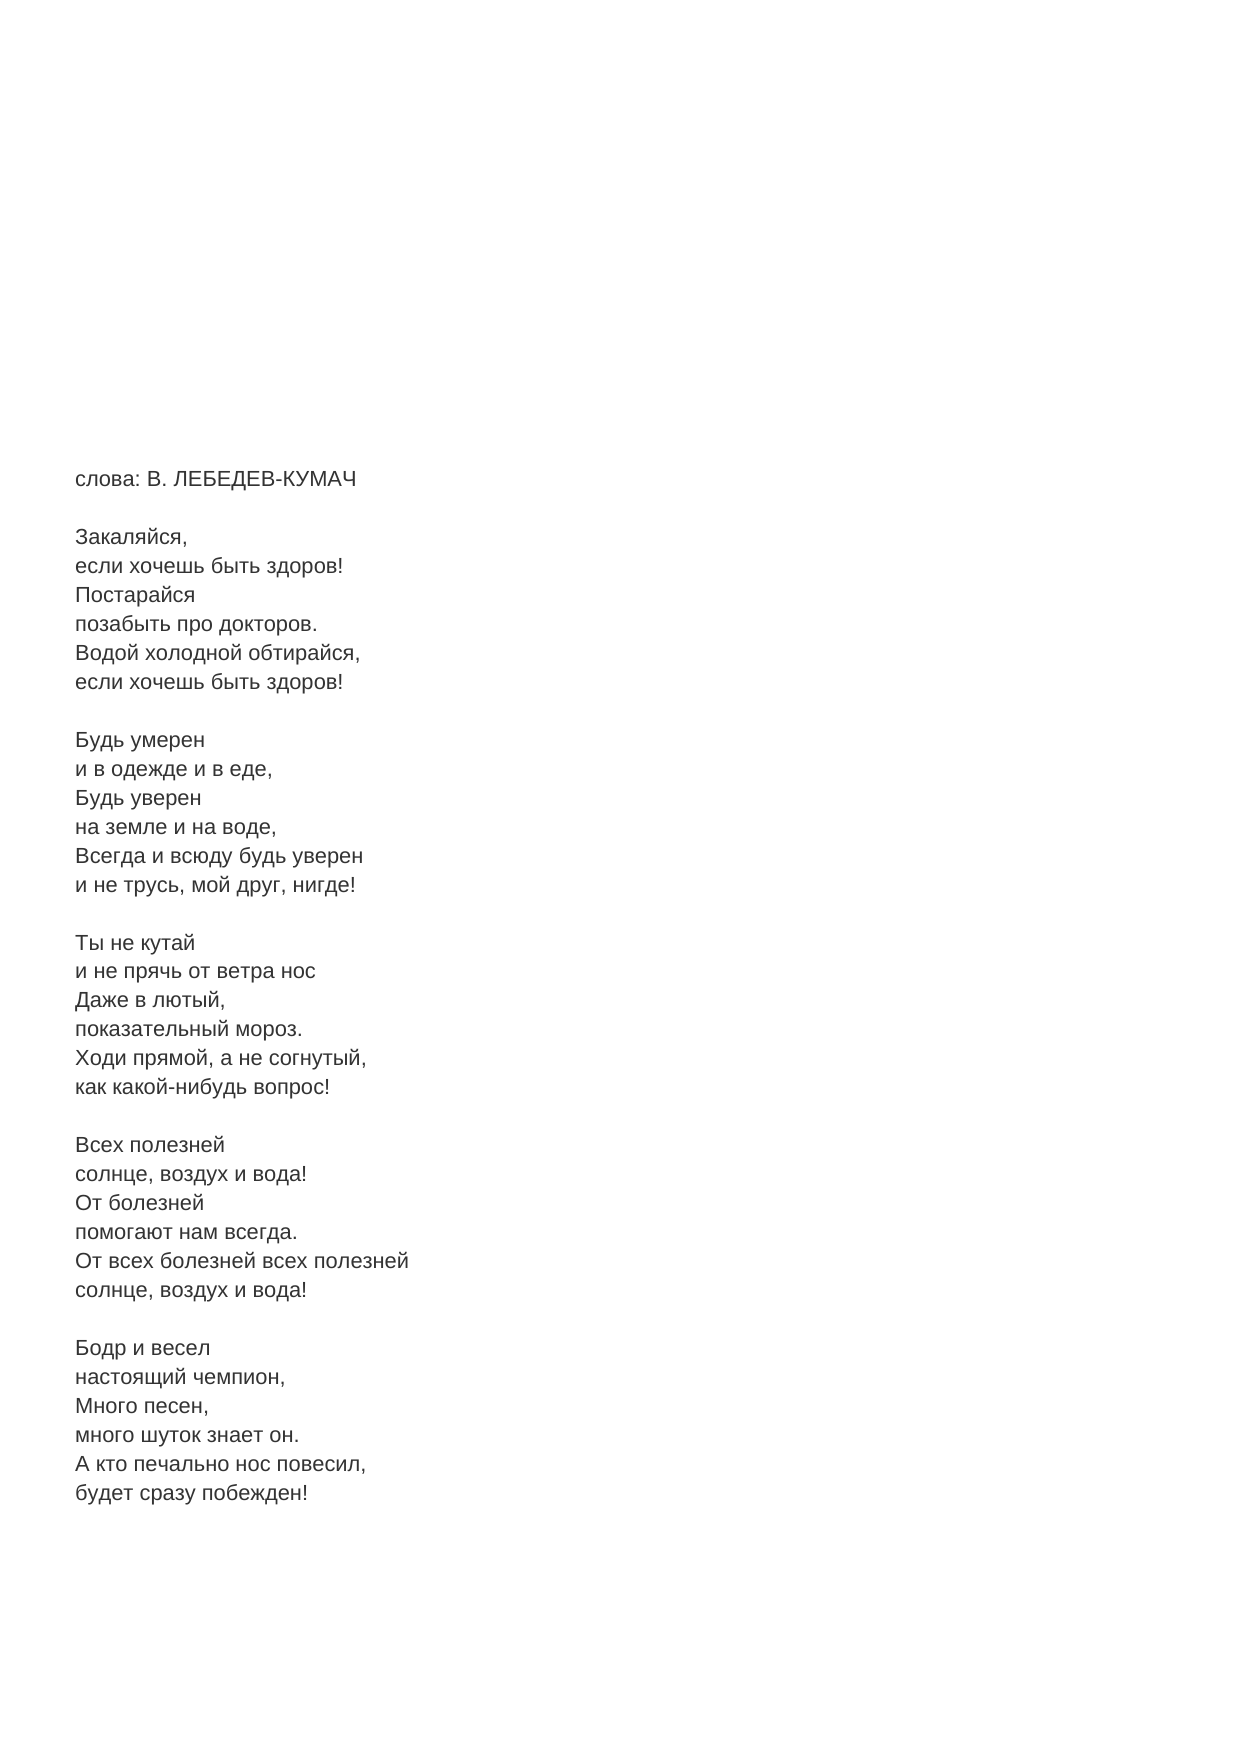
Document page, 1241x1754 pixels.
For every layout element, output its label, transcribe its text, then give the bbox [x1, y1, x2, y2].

text слова: В. ЛЕБЕДЕВ-КУМАЧ Закаляйся, если хочешь быть здоров! Постарайся позабыть про докторов. Водой холодной обтирайся, если хочешь быть здоров! Будь умерен и в одежде и в еде, Будь уверен на земле и на воде, Всегда и всюду будь уверен и не трусь, мой друг, нигде! Ты не кутай и не прячь от ветра нос Даже в лютый, показательный мороз. Ходи прямой, а не согнутый, как какой-нибудь вопрос! Всех полезней солнце, воздух и вода! От болезней помогают нам всегда. От всех болезней всех полезней солнце, воздух и вода! Бодр и весел настоящий чемпион, Много песен, много шуток знает он. А кто печально нос повесил, будет сразу побежден! [75, 466, 1165, 1505]
